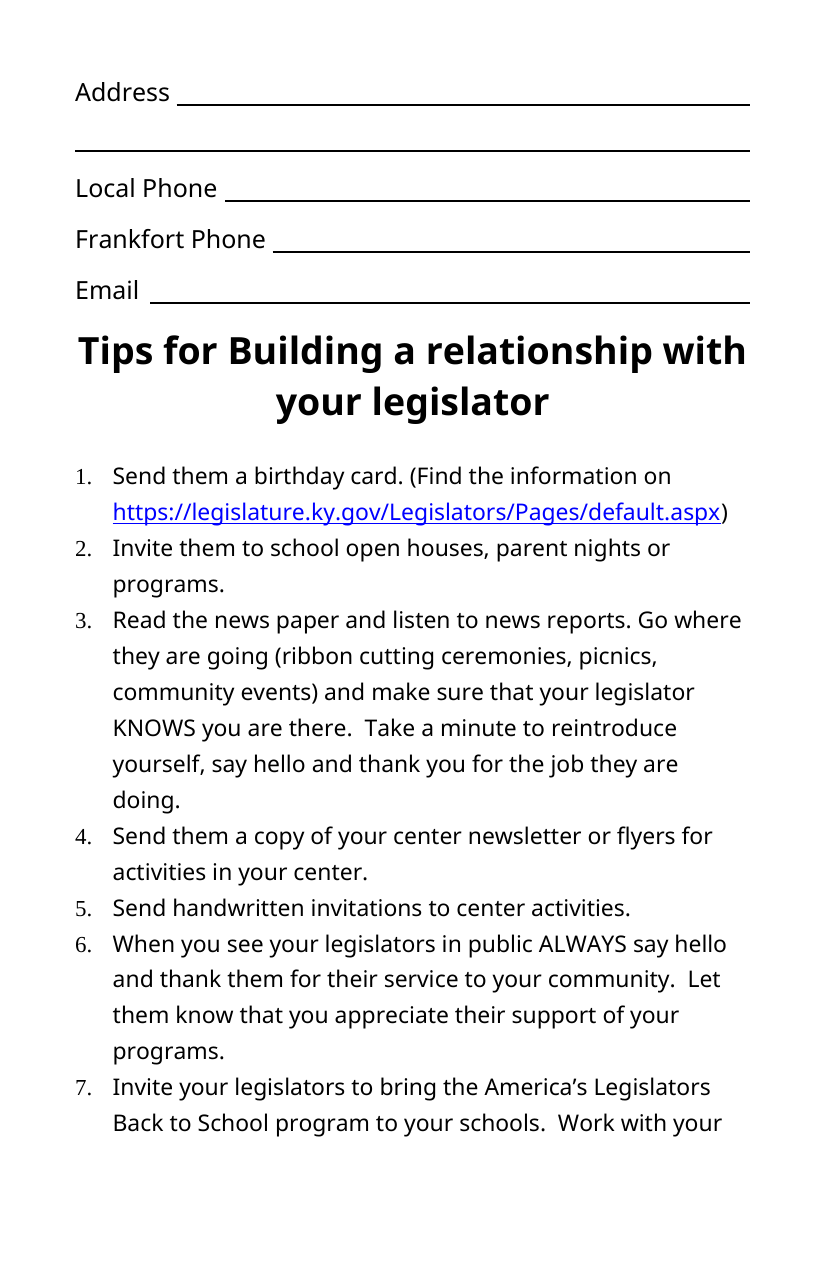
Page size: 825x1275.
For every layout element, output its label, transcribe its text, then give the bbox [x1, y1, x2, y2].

text Frankfort Phone [75, 222, 750, 256]
list Read the news paper and listen to news reports. Go where they are going (ribbon cutting ceremonies, picnics, community events) and make sure that your legislator KNOWS you are there. Take a minute to reintroduce yourself, say hello and thank you for the job they are doing. [75, 604, 750, 815]
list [75, 1071, 750, 1138]
list Send handwritten invitations to center activities. [75, 892, 750, 923]
text Tips for Building a relationship with your legislator [75, 324, 750, 426]
text Address [75, 75, 750, 109]
text Local Phone [75, 171, 750, 205]
list When you see your legislators in public ALWAYS say hello and thank them for their service to your community. Let them know that you appreciate their support of your programs. [75, 927, 750, 1067]
list Send them a copy of your center newsletter or flyers for activities in your center. [75, 820, 750, 887]
list Invite them to school open houses, parent nights or programs. [75, 532, 750, 599]
text Email [75, 273, 750, 307]
list Send them a birthday card. (Find the information on https://legislature.ky.gov/Legislators/Pages/default.aspx) [75, 460, 750, 527]
